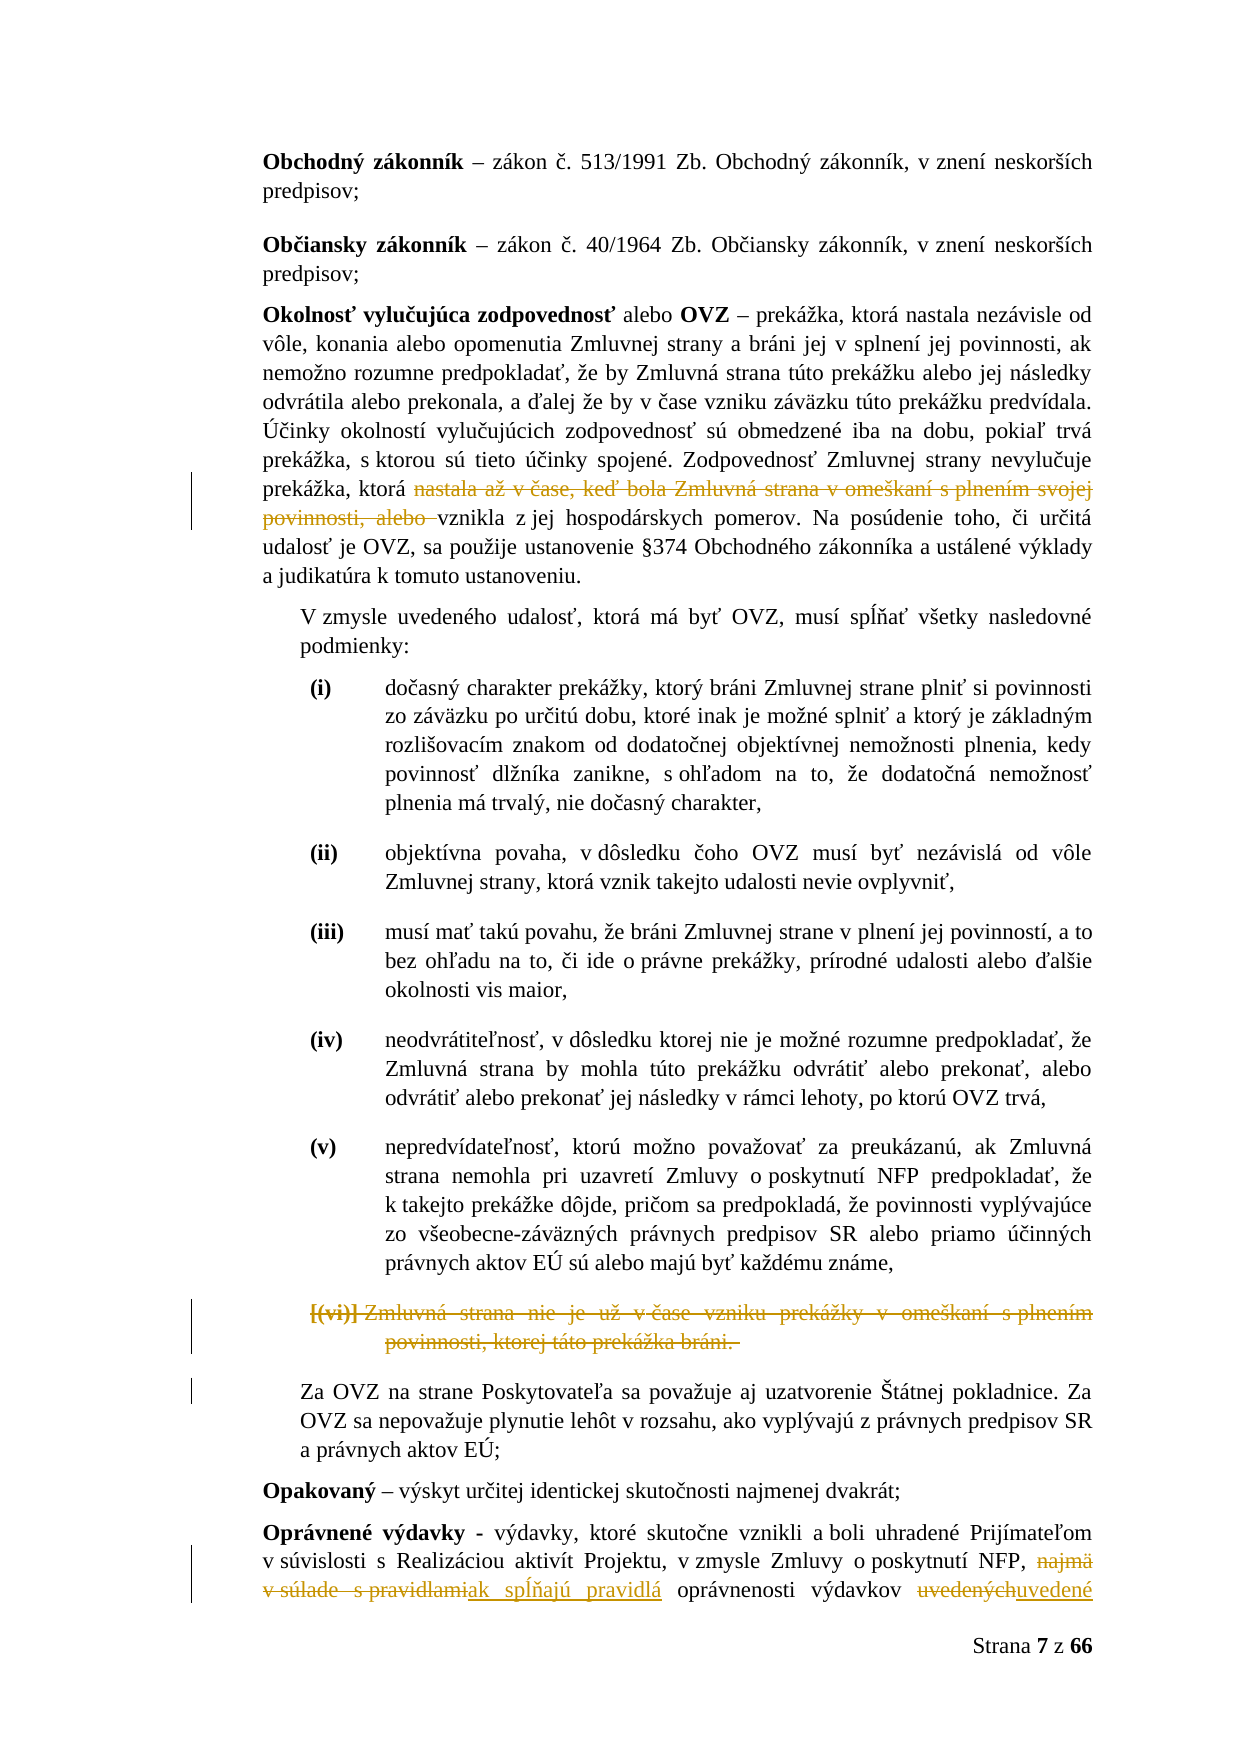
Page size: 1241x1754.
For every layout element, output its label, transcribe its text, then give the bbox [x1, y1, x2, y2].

list neodvrátiteľnosť, v dôsledku ktorej nie je možné rozumne predpokladať, že Zmluvná strana by mohla túto prekážku odvrátiť alebo prekonať, alebo odvrátiť alebo prekonať jej následky v rámci lehoty, po ktorú OVZ trvá, [310, 1026, 1092, 1110]
text Okolnosť vylučujúca zodpovednosť alebo OVZ – prekážka, ktorá nastala nezávisle od vôle, konania alebo opomenutia Zmluvnej strany a bráni jej v splnení jej povinnosti, ak nemožno rozumne predpokladať, že by Zmluvná strana túto prekážku alebo jej následky odvrátila alebo prekonala, a ďalej že by v čase vzniku záväzku túto prekážku predvídala. Účinky okolností vylučujúcich zodpovednosť sú obmedzené iba na dobu, pokiaľ trvá prekážka, s ktorou sú tieto účinky spojené. Zodpovednosť Zmluvnej strany nevylučuje prekážka, ktorá vznikla z jej hospodárskych pomerov. Na posúdenie toho, či určitá udalosť je OVZ, sa použije ustanovenie §374 Obchodného zákonníka a ustálené výklady a judikatúra k tomuto ustanoveniu. [262, 301, 1092, 588]
list musí mať takú povahu, že bráni Zmluvnej strane v plnení jej povinností, a to bez ohľadu na to, či ide o právne prekážky, prírodné udalosti alebo ďalšie okolnosti vis maior, [310, 918, 1092, 1002]
text V zmysle uvedeného udalosť, ktorá má byť OVZ, musí spĺňať všetky nasledovné podmienky: [300, 603, 1092, 658]
list dočasný charakter prekážky, ktorý bráni Zmluvnej strane plniť si povinnosti zo záväzku po určitú dobu, ktoré inak je možné splniť a ktorý je základným rozlišovacím znakom od dodatočnej objektívnej nemožnosti plnenia, kedy povinnosť dlžníka zanikne, s ohľadom na to, že dodatočná nemožnosť plnenia má trvalý, nie dočasný charakter, [310, 673, 1092, 816]
list nepredvídateľnosť, ktorú možno považovať za preukázanú, ak Zmluvná strana nemohla pri uzavretí Zmluvy o poskytnutí NFP predpokladať, že k takejto prekážke dôjde, pričom sa predpokladá, že povinnosti vyplývajúce zo všeobecne-záväzných právnych predpisov SR alebo priamo účinných právnych aktov EÚ sú alebo majú byť každému známe, [310, 1133, 1092, 1276]
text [262, 1518, 1092, 1603]
list Obchodný zákonník – zákon č. 513/1991 Zb. Obchodný zákonník, v znení neskorších predpisov; [262, 148, 1092, 203]
text Za OVZ na strane Poskytovateľa sa považuje aj uzatvorenie Štátnej pokladnice. Za OVZ sa nepovažuje plynutie lehôt v rozsahu, ako vyplývajú z právnych predpisov SR a právnych aktov EÚ; [300, 1378, 1092, 1462]
list Opakovaný – výskyt určitej identickej skutočnosti najmenej dvakrát; [262, 1477, 1092, 1503]
list objektívna povaha, v dôsledku čoho OVZ musí byť nezávislá od vôle Zmluvnej strany, ktorá vznik takejto udalosti nevie ovplyvniť, [310, 839, 1092, 894]
list Občiansky zákonník – zákon č. 40/1964 Zb. Občiansky zákonník, v znení neskorších predpisov; [262, 231, 1092, 286]
